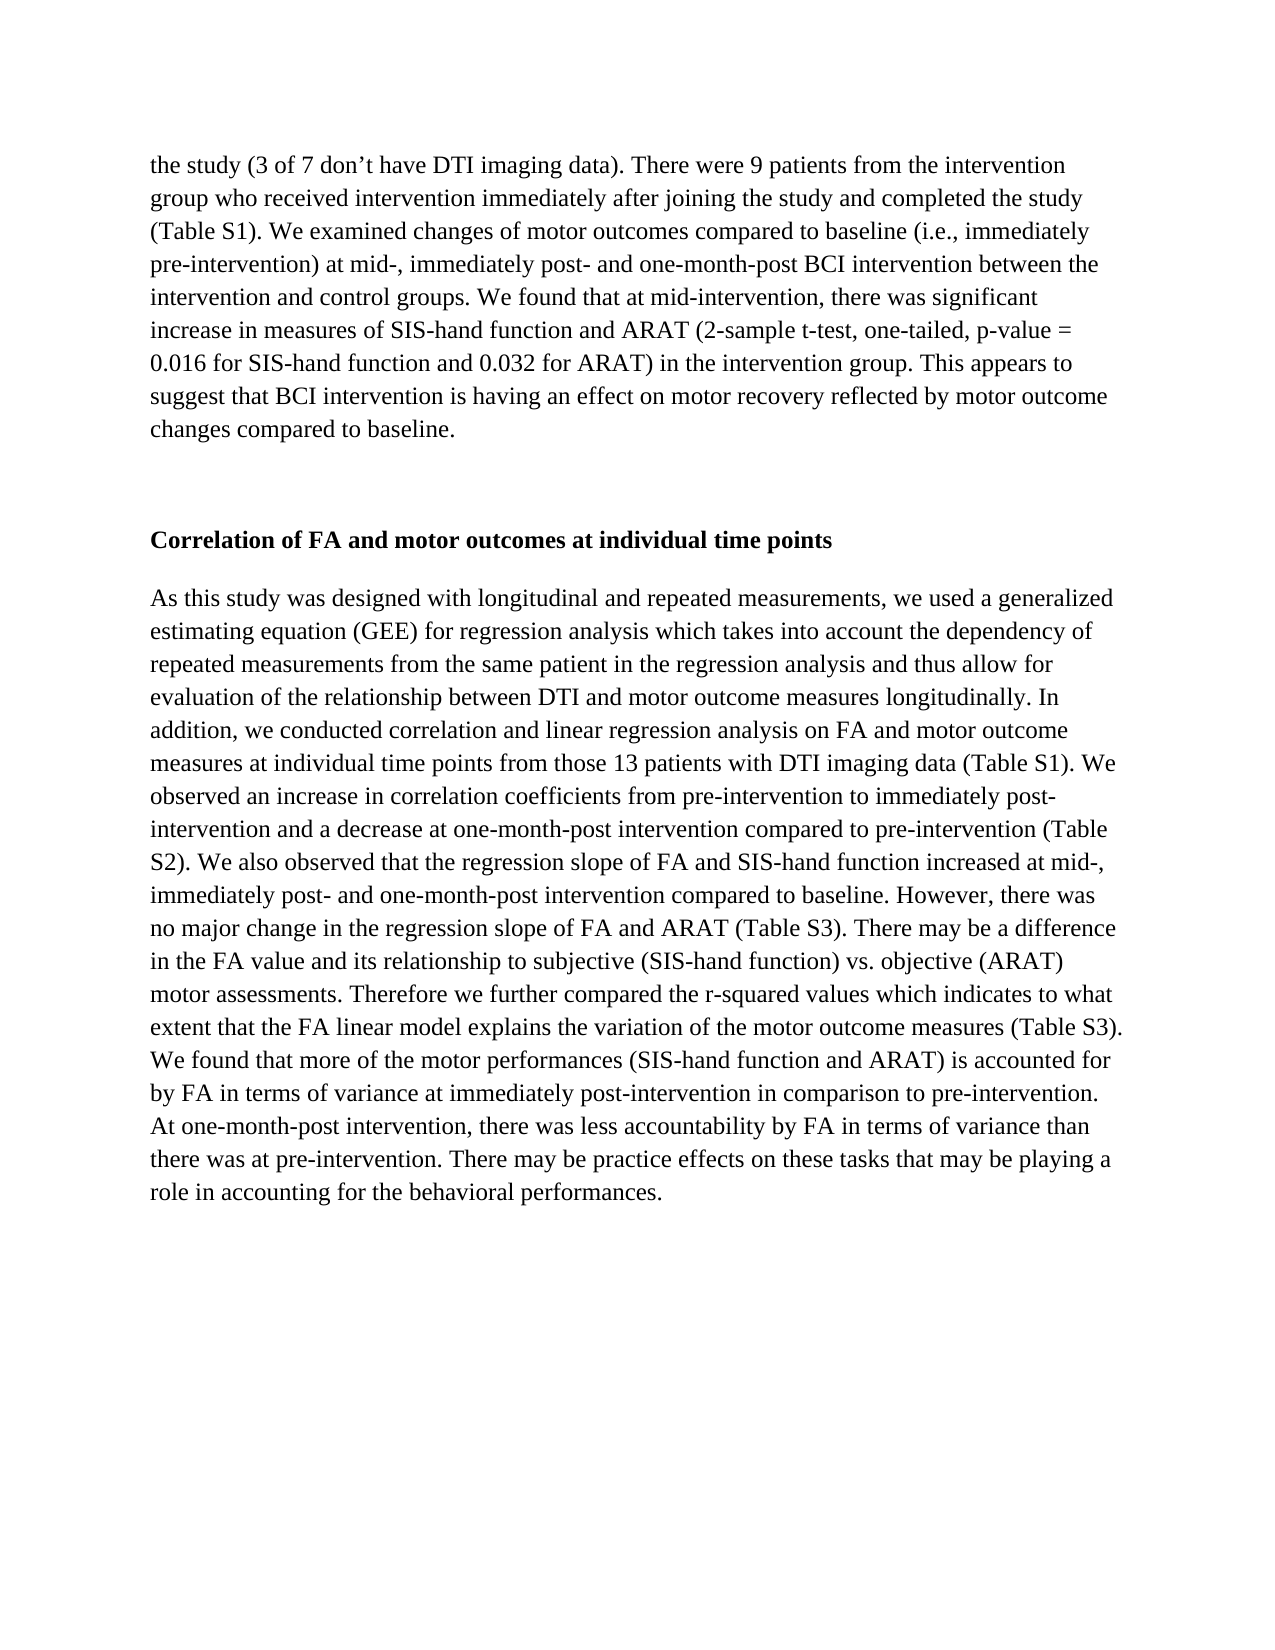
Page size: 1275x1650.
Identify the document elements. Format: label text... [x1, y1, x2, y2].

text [150, 150, 1125, 443]
text Correlation of FA and motor outcomes at individual time points [150, 526, 1125, 554]
text As this study was designed with longitudinal and repeated measurements, we used a generalized estimating equation (GEE) for regression analysis which takes into account the dependency of repeated measurements from the same patient in the regression analysis and thus allow for evaluation of the relationship between DTI and motor outcome measures longitudinally. In addition, we conducted correlation and linear regression analysis on FA and motor outcome measures at individual time points from those 13 patients with DTI imaging data (Table S1). We observed an increase in correlation coefficients from pre-intervention to immediately post-intervention and a decrease at one-month-post intervention compared to pre-intervention (Table S2). We also observed that the regression slope of FA and SIS-hand function increased at mid-, immediately post- and one-month-post intervention compared to baseline. However, there was no major change in the regression slope of FA and ARAT (Table S3). There may be a difference in the FA value and its relationship to subjective (SIS-hand function) vs. objective (ARAT) motor assessments. Therefore we further compared the r-squared values which indicates to what extent that the FA linear model explains the variation of the motor outcome measures (Table S3). We found that more of the motor performances (SIS-hand function and ARAT) is accounted for by FA in terms of variance at immediately post-intervention in comparison to pre-intervention. At one-month-post intervention, there was less accountability by FA in terms of variance than there was at pre-intervention. There may be practice effects on these tasks that may be playing a role in accounting for the behavioral performances. [150, 583, 1125, 1206]
